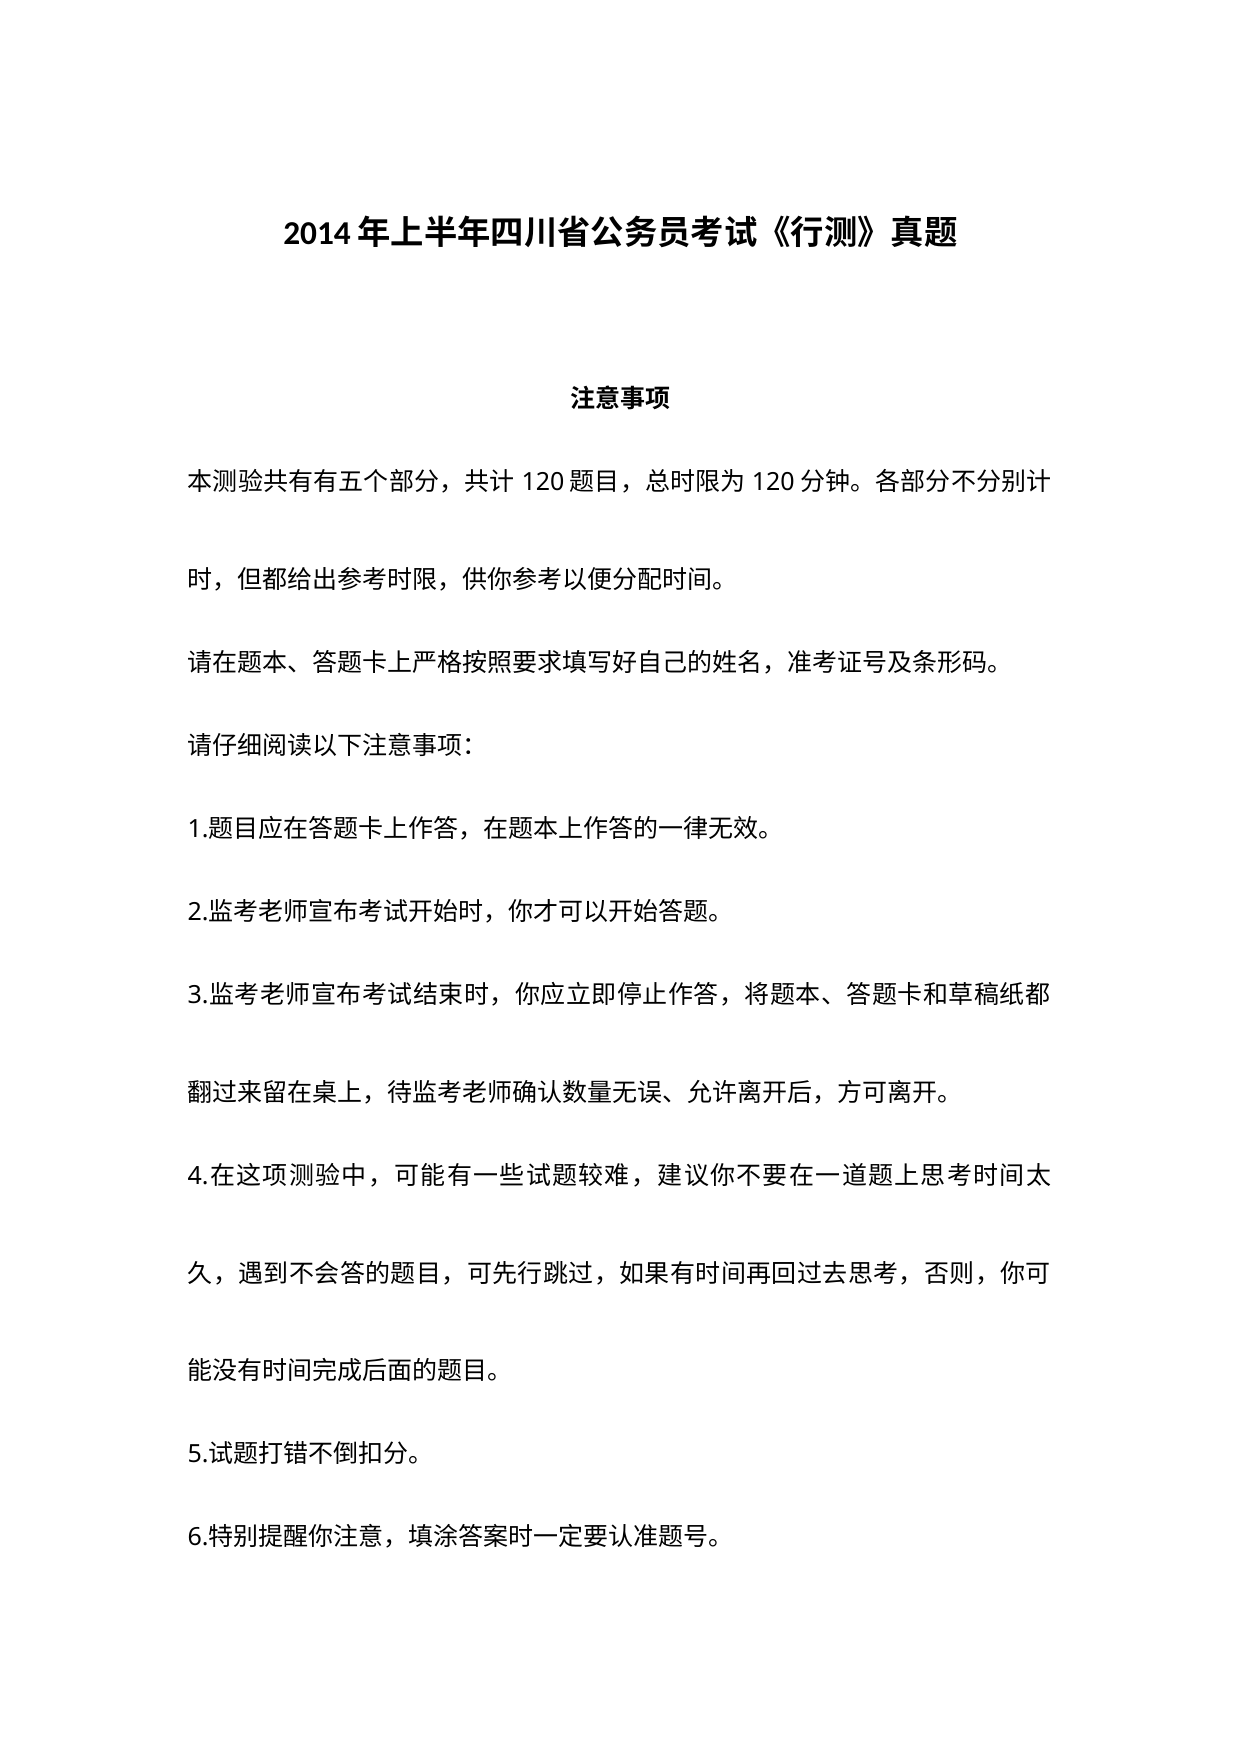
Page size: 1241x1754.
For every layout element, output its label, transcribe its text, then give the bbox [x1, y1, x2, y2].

text 注意事项 [187, 364, 1053, 429]
text 1.题目应在答题卡上作答，在题本上作答的一律无效。 [187, 794, 1053, 859]
text 4.在这项测验中，可能有一些试题较难，建议你不要在一道题上思考时间太久，遇到不会答的题目，可先行跳过，如果有时间再回过去思考，否则，你可能没有时间完成后面的题目。 [187, 1141, 1053, 1401]
subtitle 2014年上半年四川省公务员考试《行测》真题 [187, 197, 1053, 262]
text 本测验共有有五个部分，共计120题目，总时限为120分钟。各部分不分别计时，但都给出参考时限，供你参考以便分配时间。 [187, 447, 1053, 610]
text 请在题本、答题卡上严格按照要求填写好自己的姓名，准考证号及条形码。 [187, 628, 1053, 693]
text 请仔细阅读以下注意事项： [187, 711, 1053, 776]
text 6.特别提醒你注意，填涂答案时一定要认准题号。 [187, 1502, 1053, 1567]
text 5.试题打错不倒扣分。 [187, 1419, 1053, 1484]
text 3.监考老师宣布考试结束时，你应立即停止作答，将题本、答题卡和草稿纸都翻过来留在桌上，待监考老师确认数量无误、允许离开后，方可离开。 [187, 961, 1053, 1123]
text 2.监考老师宣布考试开始时，你才可以开始答题。 [187, 877, 1053, 942]
